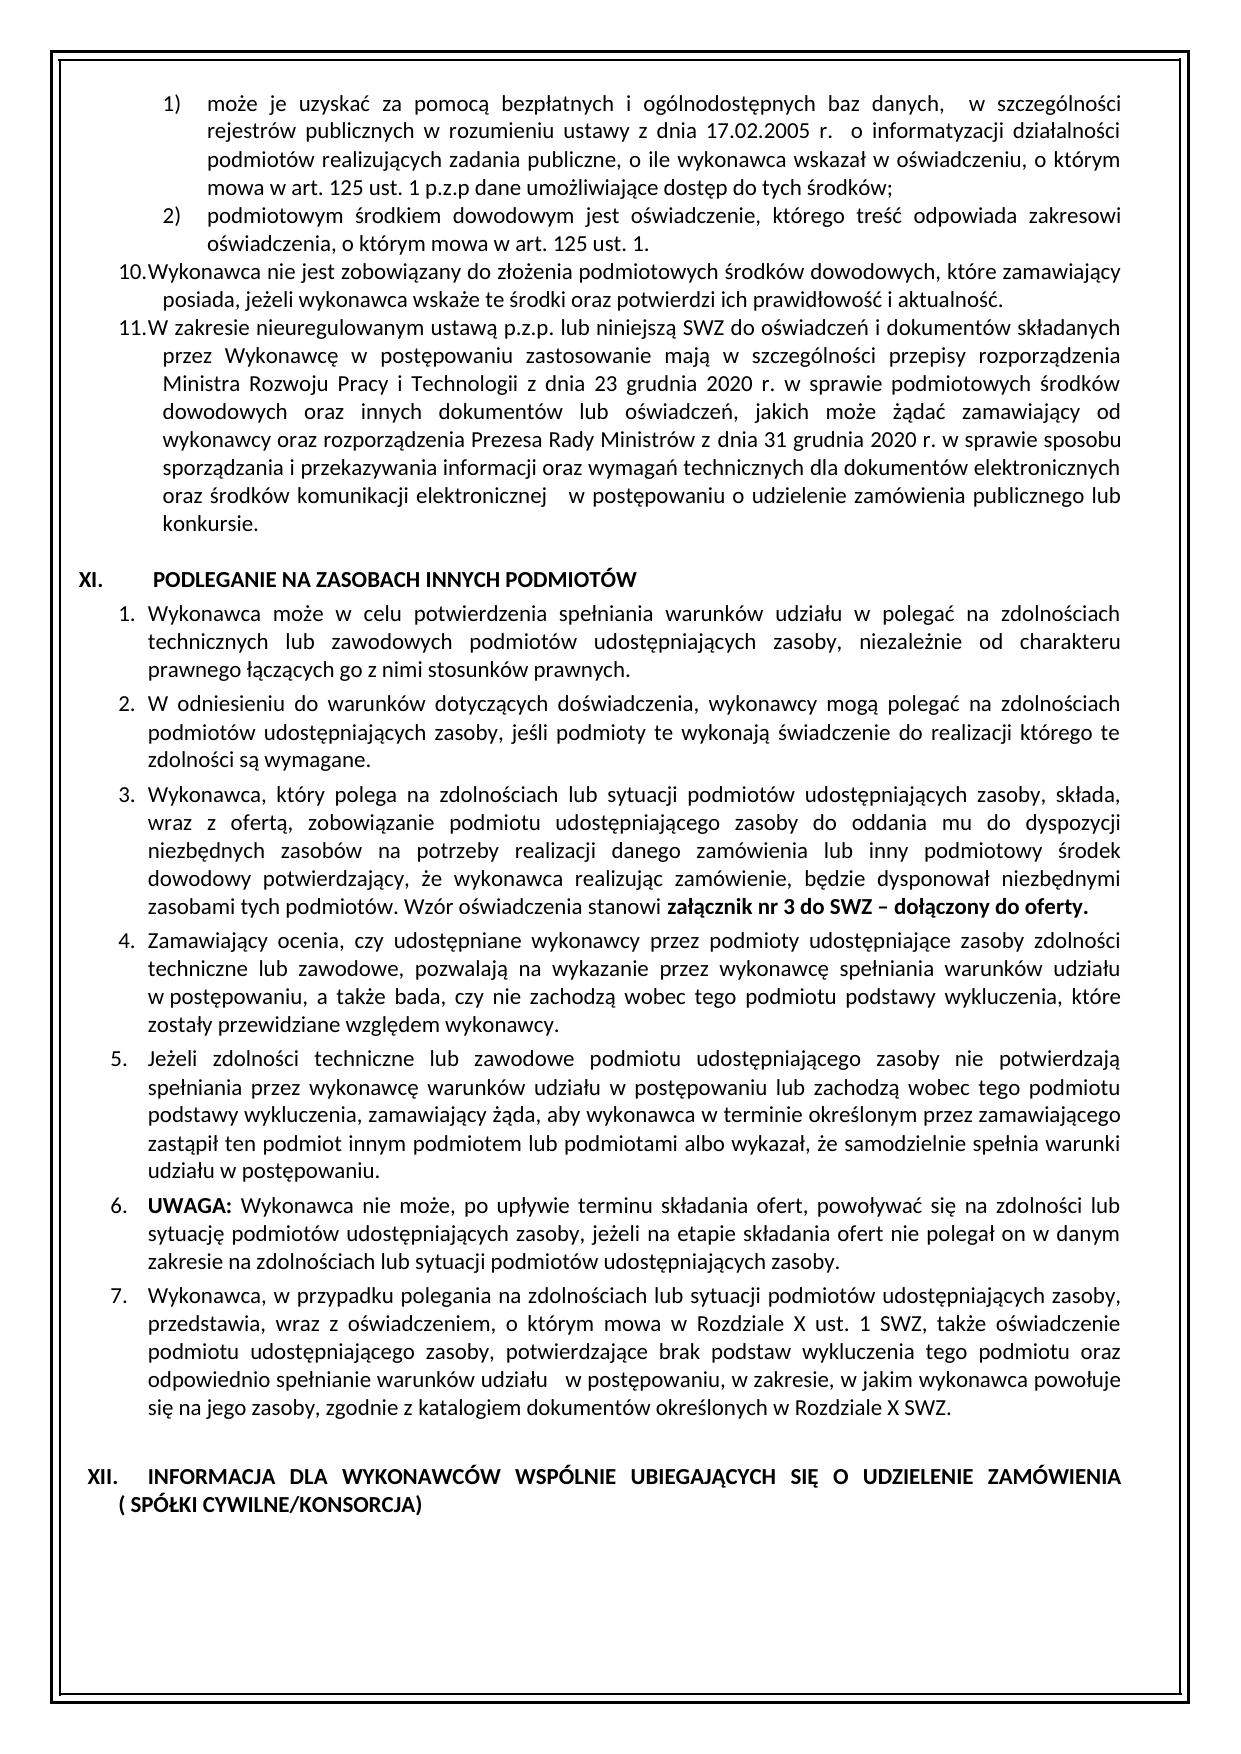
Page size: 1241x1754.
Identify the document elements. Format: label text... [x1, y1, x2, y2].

list PODLEGANIE NA ZASOBACH INNYCH PODMIOTÓW [103, 565, 1122, 593]
list Jeżeli zdolności techniczne lub zawodowe podmiotu udostępniającego zasoby nie potwierdzają spełniania przez wykonawcę warunków udziału w postępowaniu lub zachodzą wobec tego podmiotu podstawy wykluczenia, zamawiający żąda, aby wykonawca w terminie określonym przez zamawiającego zastąpił ten podmiot innym podmiotem lub podmiotami albo wykazał, że samodzielnie spełnia warunki udziału w postępowaniu. [110, 1044, 1122, 1185]
list 2) podmiotowym środkiem dowodowym jest oświadczenie, którego treść odpowiada zakresowi oświadczenia, o którym mowa w art. 125 ust. 1. [162, 201, 1122, 257]
list 1) może je uzyskać za pomocą bezpłatnych i ogólnodostępnych baz danych, w szczególności rejestrów publicznych w rozumieniu ustawy z dnia 17.02.2005 r. o informatyzacji działalności podmiotów realizujących zadania publiczne, o ile wykonawca wskazał w oświadczeniu, o którym mowa w art. 125 ust. 1 p.z.p dane umożliwiające dostęp do tych środków; [162, 89, 1122, 201]
list Wykonawca, który polega na zdolnościach lub sytuacji podmiotów udostępniających zasoby, składa, wraz z ofertą, zobowiązanie podmiotu udostępniającego zasoby do oddania mu do dyspozycji niezbędnych zasobów na potrzeby realizacji danego zamówienia lub inny podmiotowy środek dowodowy potwierdzający, że wykonawca realizując zamówienie, będzie dysponował niezbędnymi zasobami tych podmiotów. Wzór oświadczenia stanowi załącznik nr 3 do SWZ – dołączony do oferty. [118, 780, 1122, 920]
list Wykonawca nie jest zobowiązany do złożenia podmiotowych środków dowodowych, które zamawiający posiada, jeżeli wykonawca wskaże te środki oraz potwierdzi ich prawidłowość i aktualność. [118, 257, 1122, 313]
list W zakresie nieuregulowanym ustawą p.z.p. lub niniejszą SWZ do oświadczeń i dokumentów składanych przez Wykonawcę w postępowaniu zastosowanie mają w szczególności przepisy rozporządzenia Ministra Rozwoju Pracy i Technologii z dnia 23 grudnia 2020 r. w sprawie podmiotowych środków dowodowych oraz innych dokumentów lub oświadczeń, jakich może żądać zamawiający od wykonawcy oraz rozporządzenia Prezesa Rady Ministrów z dnia 31 grudnia 2020 r. w sprawie sposobu sporządzania i przekazywania informacji oraz wymagań technicznych dla dokumentów elektronicznych oraz środków komunikacji elektronicznej w postępowaniu o udzielenie zamówienia publicznego lub konkursie. [118, 313, 1122, 537]
list UWAGA: Wykonawca nie może, po upływie terminu składania ofert, powoływać się na zdolności lub sytuację podmiotów udostępniających zasoby, jeżeli na etapie składania ofert nie polegał on w danym zakresie na zdolnościach lub sytuacji podmiotów udostępniających zasoby. [110, 1191, 1122, 1275]
list Zamawiający ocenia, czy udostępniane wykonawcy przez podmioty udostępniające zasoby zdolności techniczne lub zawodowe, pozwalają na wykazanie przez wykonawcę spełniania warunków udziału w postępowaniu, a także bada, czy nie zachodzą wobec tego podmiotu podstawy wykluczenia, które zostały przewidziane względem wykonawcy. [118, 926, 1122, 1038]
list Wykonawca, w przypadku polegania na zdolnościach lub sytuacji podmiotów udostępniających zasoby, przedstawia, wraz z oświadczeniem, o którym mowa w Rozdziale X ust. 1 SWZ, także oświadczenie podmiotu udostępniającego zasoby, potwierdzające brak podstaw wykluczenia tego podmiotu oraz odpowiednio spełnianie warunków udziału w postępowaniu, w zakresie, w jakim wykonawca powołuje się na jego zasoby, zgodnie z katalogiem dokumentów określonych w Rozdziale X SWZ. [110, 1281, 1122, 1421]
list Wykonawca może w celu potwierdzenia spełniania warunków udziału w polegać na zdolnościach technicznych lub zawodowych podmiotów udostępniających zasoby, niezależnie od charakteru prawnego łączących go z nimi stosunków prawnych. [118, 599, 1122, 683]
list INFORMACJA DLA WYKONAWCÓW WSPÓLNIE UBIEGAJĄCYCH SIĘ O UDZIELENIE ZAMÓWIENIA ( SPÓŁKI CYWILNE/KONSORCJA) [118, 1462, 1122, 1518]
list W odniesieniu do warunków dotyczących doświadczenia, wykonawcy mogą polegać na zdolnościach podmiotów udostępniających zasoby, jeśli podmioty te wykonają świadczenie do realizacji którego te zdolności są wymagane. [118, 689, 1122, 774]
